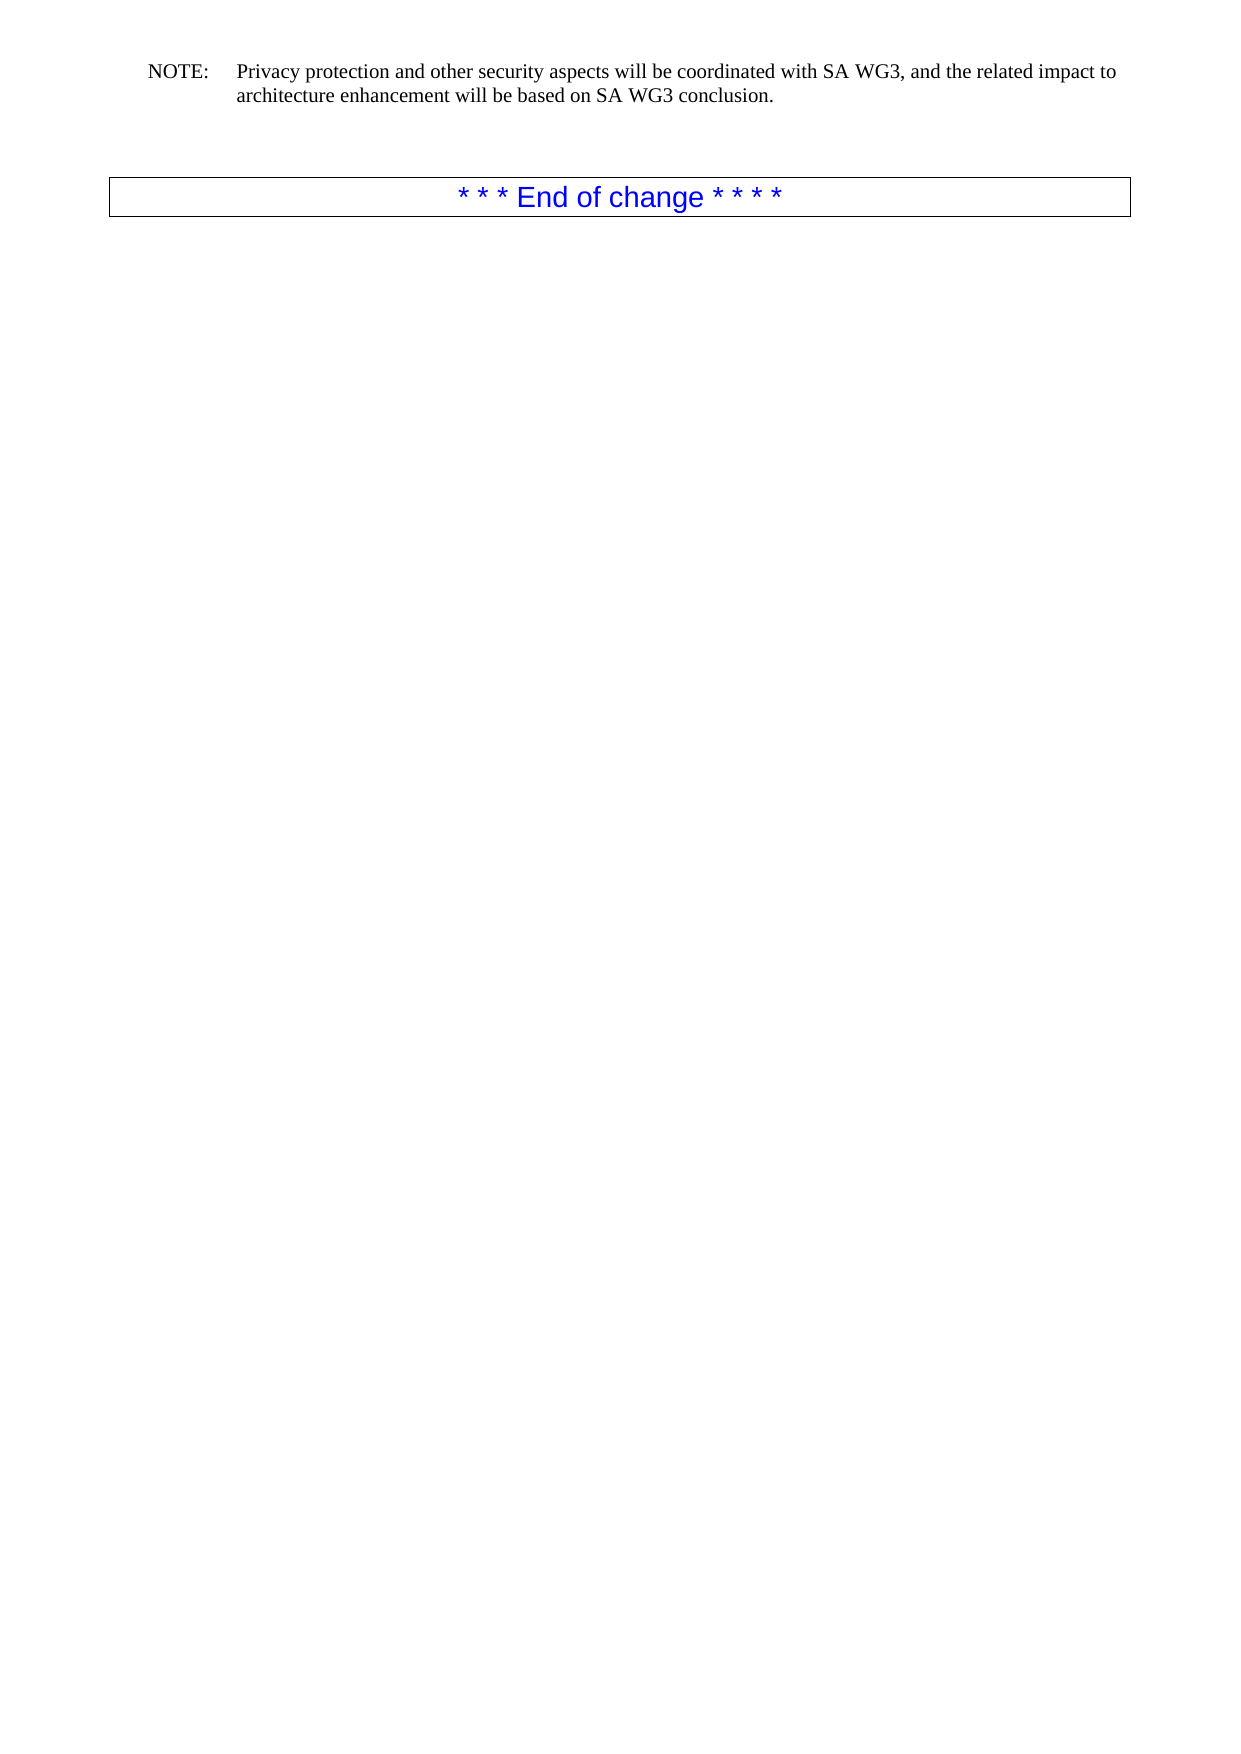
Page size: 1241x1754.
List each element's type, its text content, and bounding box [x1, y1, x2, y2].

text NOTE: Privacy protection and other security aspects will be coordinated with SA WG3, and the related impact to architecture enhancement will be based on SA WG3 conclusion. [148, 59, 1122, 107]
text * * * End of change * * * * [110, 178, 1130, 216]
